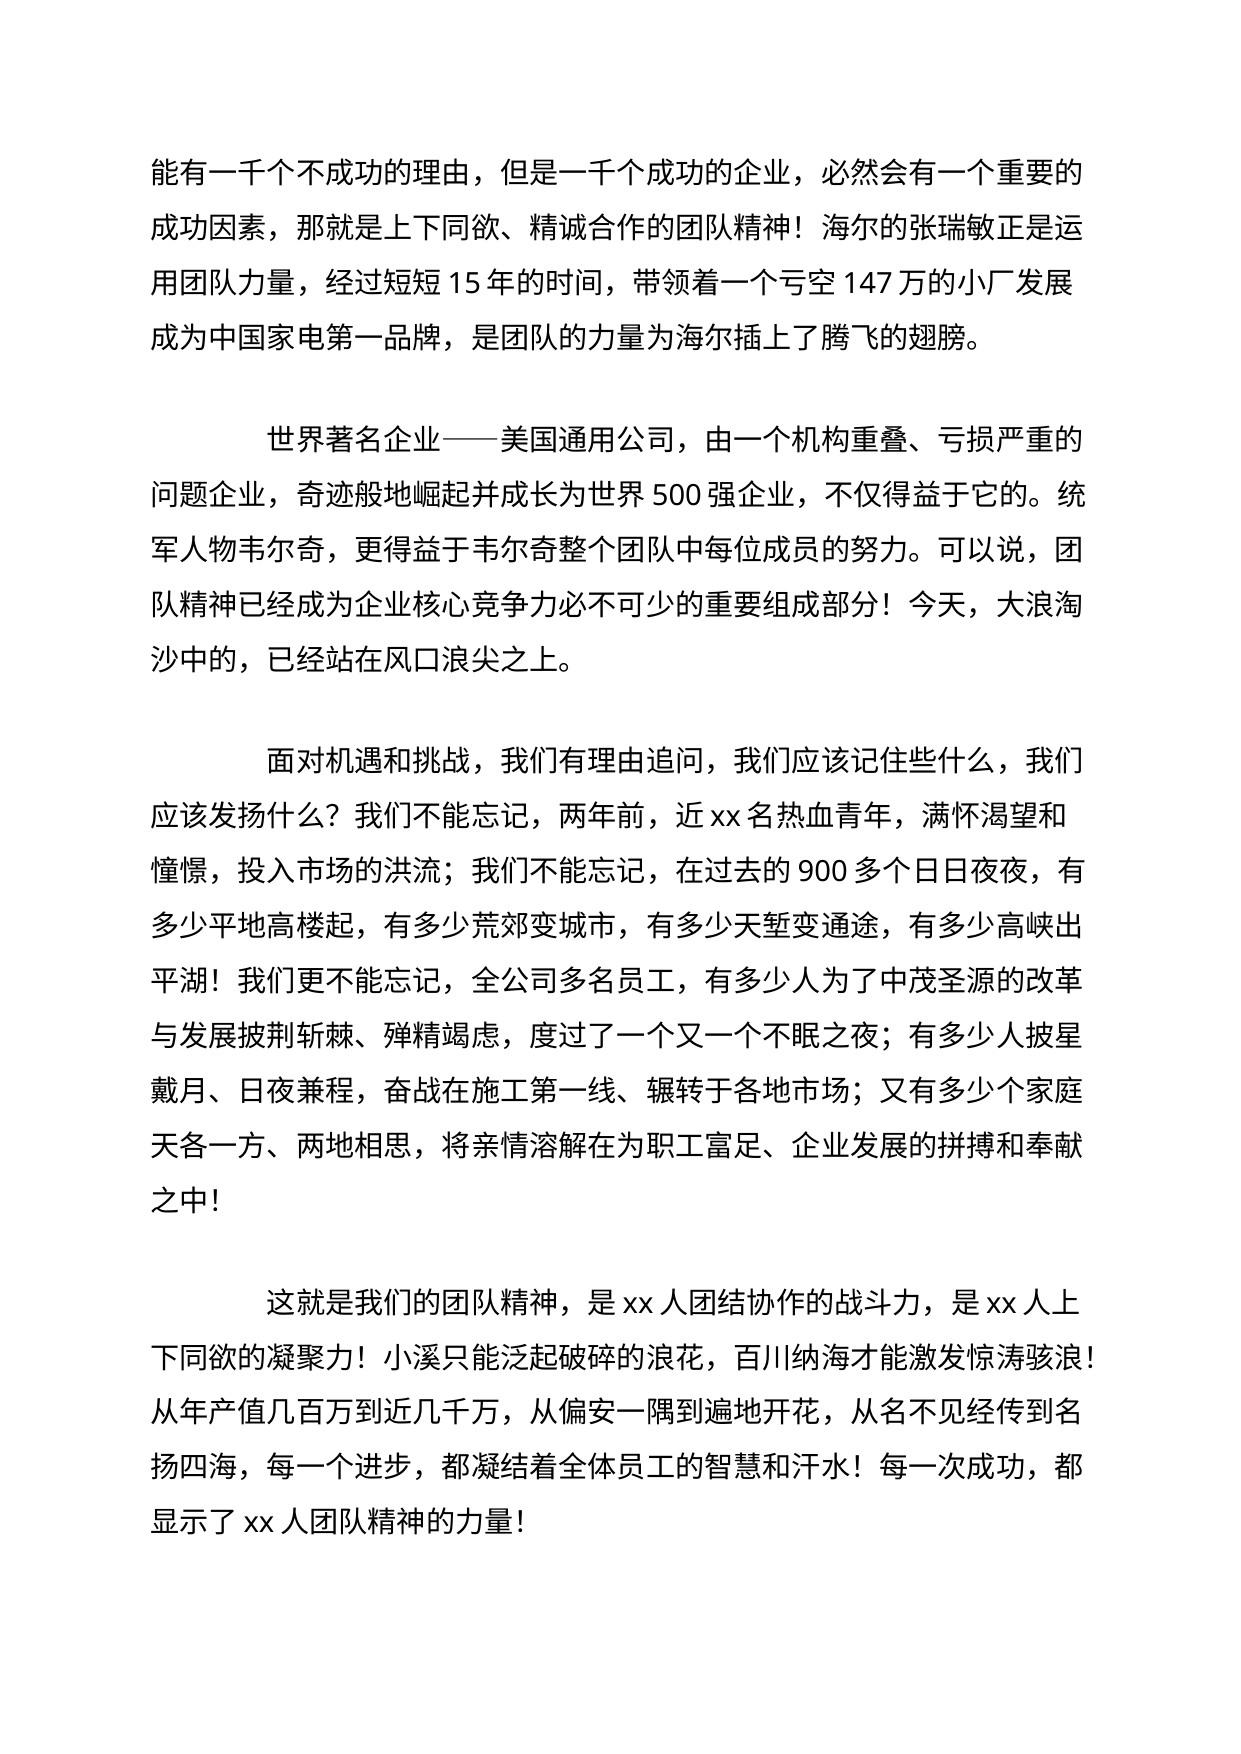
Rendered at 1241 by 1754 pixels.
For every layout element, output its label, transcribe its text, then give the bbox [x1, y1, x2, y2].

text 世界著名企业——美国通用公司，由一个机构重叠、亏损严重的问题企业，奇迹般地崛起并成长为世界500强企业，不仅得益于它的。统军人物韦尔奇，更得益于韦尔奇整个团队中每位成员的努力。可以说，团队精神已经成为企业核心竞争力必不可少的重要组成部分！今天，大浪淘沙中的，已经站在风口浪尖之上。 [150, 417, 1090, 678]
text 这就是我们的团队精神，是xx人团结协作的战斗力，是xx人上下同欲的凝聚力！小溪只能泛起破碎的浪花，百川纳海才能激发惊涛骇浪！从年产值几百万到近几千万，从偏安一隅到遍地开花，从名不见经传到名扬四海，每一个进步，都凝结着全体员工的智慧和汗水！每一次成功，都显示了xx人团队精神的力量！ [150, 1279, 1090, 1541]
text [150, 150, 1090, 357]
text 面对机遇和挑战，我们有理由追问，我们应该记住些什么，我们应该发扬什么？我们不能忘记，两年前，近xx名热血青年，满怀渴望和憧憬，投入市场的洪流；我们不能忘记，在过去的900多个日日夜夜，有多少平地高楼起，有多少荒郊变城市，有多少天堑变通途，有多少高峡出平湖！我们更不能忘记，全公司多名员工，有多少人为了中茂圣源的改革与发展披荆斩棘、殚精竭虑，度过了一个又一个不眠之夜；有多少人披星戴月、日夜兼程，奋战在施工第一线、辗转于各地市场；又有多少个家庭天各一方、两地相思，将亲情溶解在为职工富足、企业发展的拼搏和奉献之中！ [150, 738, 1090, 1220]
